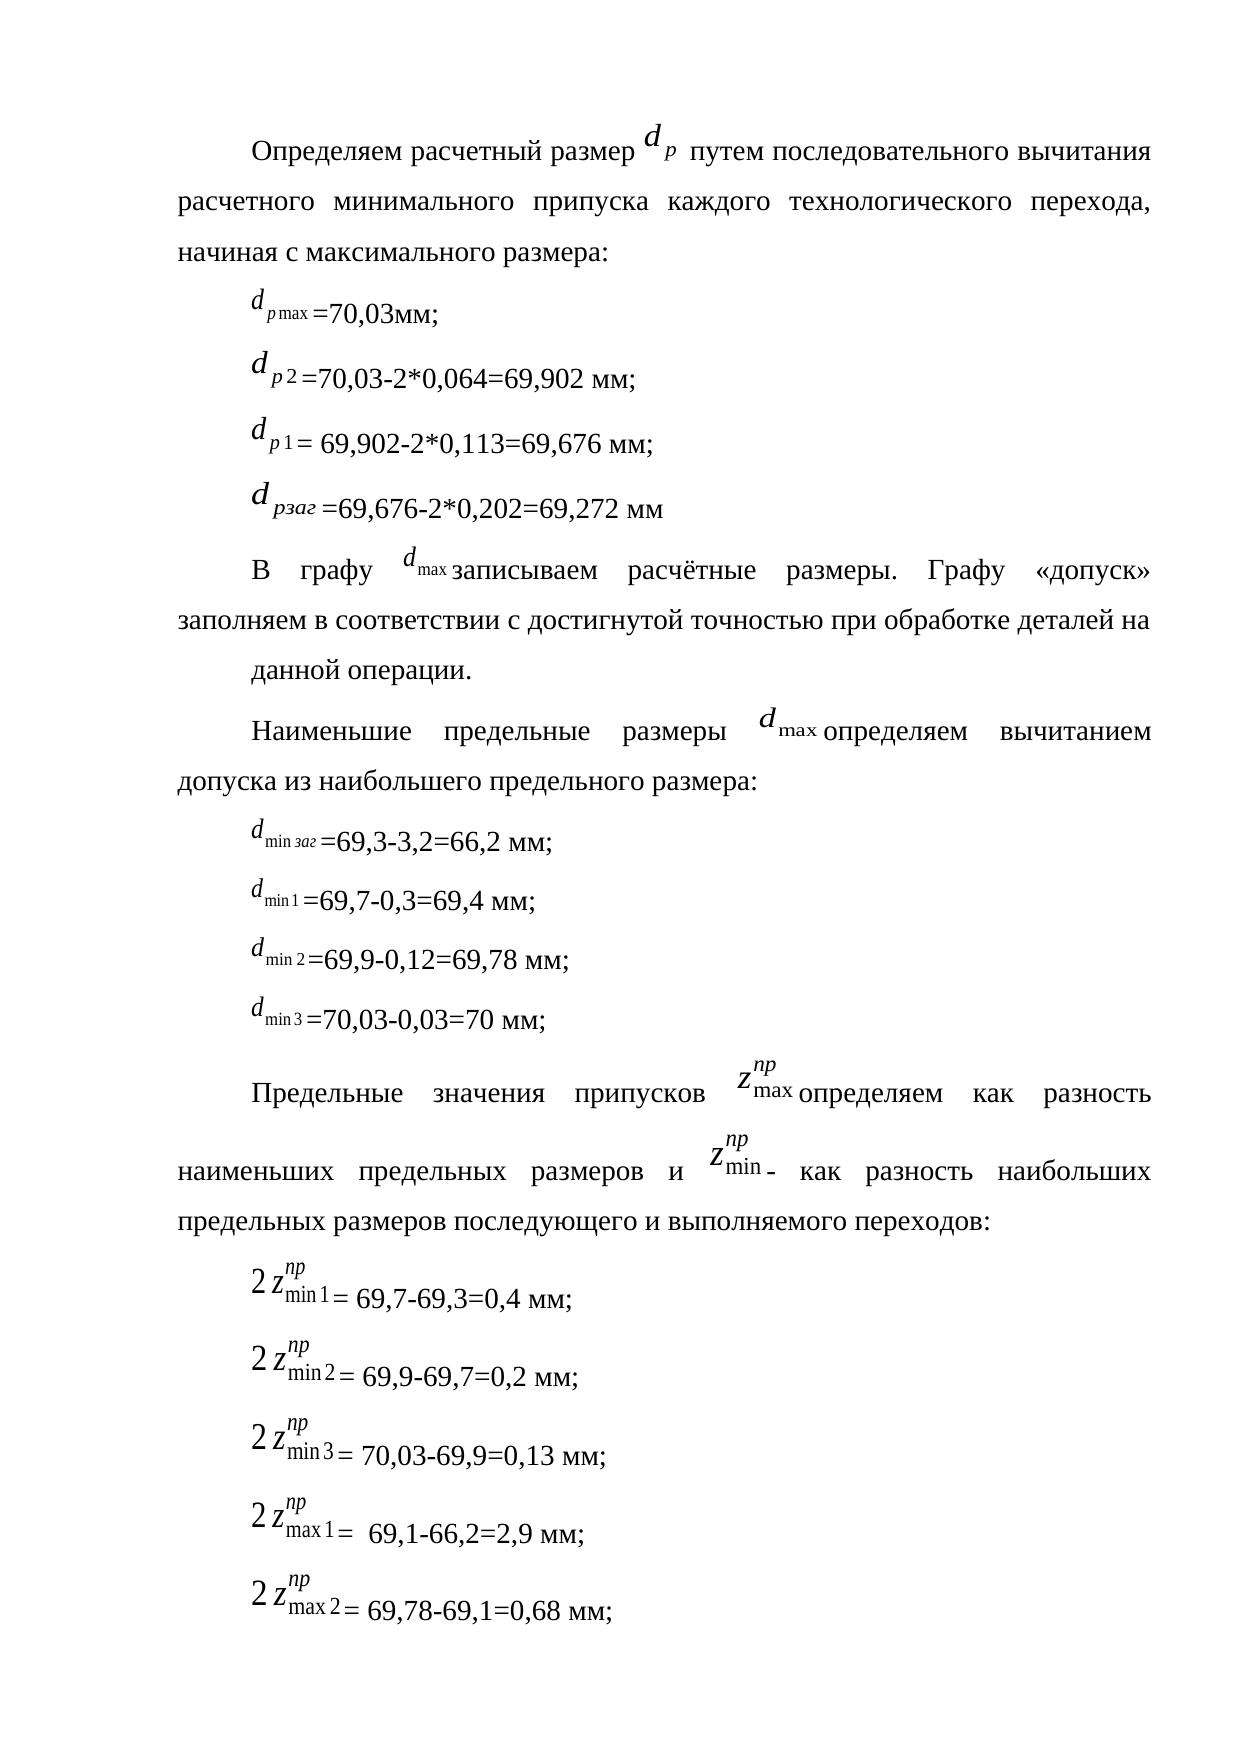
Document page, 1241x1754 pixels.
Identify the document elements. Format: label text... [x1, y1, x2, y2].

text =69,7-0,3=69,4 мм; [177, 874, 1152, 916]
text В графу записываем расчётные размеры. Графу «допуск» заполняем в соответствии с достигнутой точностью при обработке деталей на [177, 542, 1152, 636]
text =70,03-2*0,064=69,902 мм; [177, 346, 1152, 394]
text = 69,1-66,2=2,9 мм; [177, 1488, 1152, 1549]
text = 69,9-69,7=0,2 мм; [177, 1331, 1152, 1392]
text = 69,78-69,1=0,68 мм; [177, 1566, 1152, 1627]
text Наименьшие предельные размеры определяем вычитанием допуска из наибольшего предельного размера: [177, 703, 1152, 797]
text =69,9-0,12=69,78 мм; [177, 933, 1152, 975]
text = 70,03-69,9=0,13 мм; [177, 1409, 1152, 1472]
text =69,676-2*0,202=69,272 мм [177, 476, 1152, 525]
text =70,03мм; [177, 284, 1152, 329]
text = 69,7-69,3=0,4 мм; [177, 1254, 1152, 1314]
text Предельные значения припусков определяем как разность наименьших предельных размеров и - как разность наибольших предельных размеров последующего и выполняемого переходов: [177, 1053, 1152, 1237]
text = 69,902-2*0,113=69,676 мм; [177, 411, 1152, 460]
text Определяем расчетный размер путем последовательного вычитания расчетного минимального припуска каждого технологического перехода, начиная с максимального размера: [177, 118, 1152, 267]
text =70,03-0,03=70 мм; [177, 992, 1152, 1036]
text данной операции. [177, 652, 1152, 686]
text =69,3-3,2=66,2 мм; [177, 814, 1152, 857]
